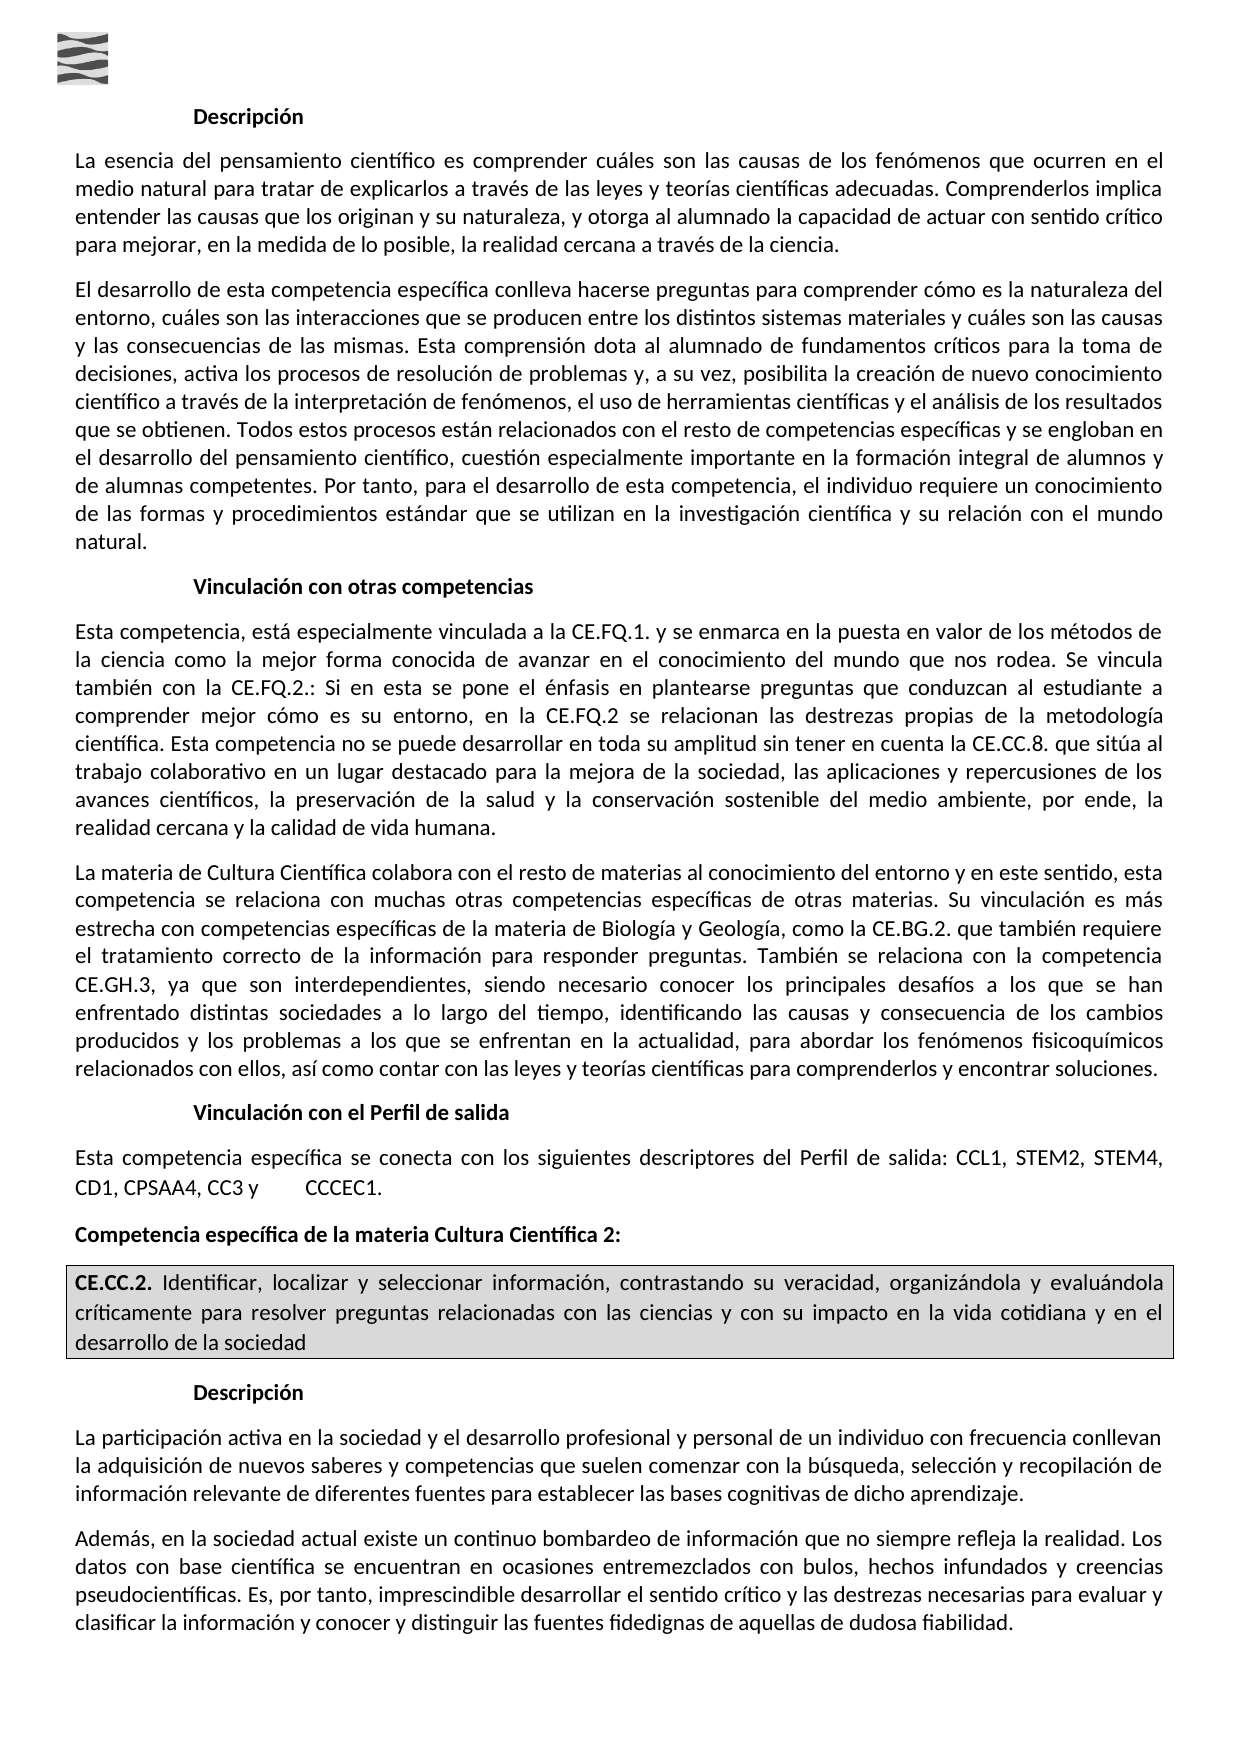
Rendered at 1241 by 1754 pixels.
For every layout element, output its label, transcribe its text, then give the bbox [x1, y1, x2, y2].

text Además, en la sociedad actual existe un continuo bombardeo de información que no siempre refleja la realidad. Los datos con base científica se encuentran en ocasiones entremezclados con bulos, hechos infundados y creencias pseudocientíficas. Es, por tanto, imprescindible desarrollar el sentido crítico y las destrezas necesarias para evaluar y clasificar la información y conocer y distinguir las fuentes fidedignas de aquellas de dudosa fiabilidad. [75, 1524, 1165, 1636]
text La esencia del pensamiento científico es comprender cuáles son las causas de los fenómenos que ocurren en el medio natural para tratar de explicarlos a través de las leyes y teorías científicas adecuadas. Comprenderlos implica entender las causas que los originan y su naturaleza, y otorga al alumnado la capacidad de actuar con sentido crítico para mejorar, en la medida de lo posible, la realidad cercana a través de la ciencia. [75, 146, 1165, 258]
text Competencia específica de la materia Cultura Científica 2: [75, 1220, 1165, 1248]
text Descripción [134, 102, 1165, 130]
text La participación activa en la sociedad y el desarrollo profesional y personal de un individuo con frecuencia conllevan la adquisición de nuevos saberes y competencias que suelen comenzar con la búsqueda, selección y recopilación de información relevante de diferentes fuentes para establecer las bases cognitivas de dicho aprendizaje. [75, 1423, 1165, 1507]
text Esta competencia, está especialmente vinculada a la CE.FQ.1. y se enmarca en la puesta en valor de los métodos de la ciencia como la mejor forma conocida de avanzar en el conocimiento del mundo que nos rodea. Se vincula también con la CE.FQ.2.: Si en esta se pone el énfasis en plantearse preguntas que conduzcan al estudiante a comprender mejor cómo es su entorno, en la CE.FQ.2 se relacionan las destrezas propias de la metodología científica. Esta competencia no se puede desarrollar en toda su amplitud sin tener en cuenta la CE.CC.8. que sitúa al trabajo colaborativo en un lugar destacado para la mejora de la sociedad, las aplicaciones y repercusiones de los avances científicos, la preservación de la salud y la conservación sostenible del medio ambiente, por ende, la realidad cercana y la calidad de vida humana. [75, 617, 1165, 841]
text La materia de Cultura Científica colabora con el resto de materias al conocimiento del entorno y en este sentido, esta competencia se relaciona con muchas otras competencias específicas de otras materias. Su vinculación es más estrecha con competencias específicas de la materia de Biología y Geología, como la CE.BG.2. que también requiere el tratamiento correcto de la información para responder preguntas. También se relaciona con la competencia CE.GH.3, ya que son interdependientes, siendo necesario conocer los principales desafíos a los que se han enfrentado distintas sociedades a lo largo del tiempo, identificando las causas y consecuencia de los cambios producidos y los problemas a los que se enfrentan en la actualidad, para abordar los fenómenos fisicoquímicos relacionados con ellos, así como contar con las leyes y teorías científicas para comprenderlos y encontrar soluciones. [75, 858, 1165, 1082]
text Esta competencia específica se conecta con los siguientes descriptores del Perfil de salida: CCL1, STEM2, STEM4, CD1, CPSAA4, CC3 y CCCEC1. [75, 1143, 1165, 1201]
text El desarrollo de esta competencia específica conlleva hacerse preguntas para comprender cómo es la naturaleza del entorno, cuáles son las interacciones que se producen entre los distintos sistemas materiales y cuáles son las causas y las consecuencias de las mismas. Esta comprensión dota al alumnado de fundamentos críticos para la toma de decisiones, activa los procesos de resolución de problemas y, a su vez, posibilita la creación de nuevo conocimiento científico a través de la interpretación de fenómenos, el uso de herramientas científicas y el análisis de los resultados que se obtienen. Todos estos procesos están relacionados con el resto de competencias específicas y se engloban en el desarrollo del pensamiento científico, cuestión especialmente importante en la formación integral de alumnos y de alumnas competentes. Por tanto, para el desarrollo de esta competencia, el individuo requiere un conocimiento de las formas y procedimientos estándar que se utilizan en la investigación científica y su relación con el mundo natural. [75, 275, 1165, 555]
text Vinculación con otras competencias [134, 572, 1165, 600]
text CE.CC.2. Identificar, localizar y seleccionar información, contrastando su veracidad, organizándola y evaluándola críticamente para resolver preguntas relacionadas con las ciencias y con su impacto en la vida cotidiana y en el desarrollo de la sociedad [67, 1266, 1173, 1358]
text Vinculación con el Perfil de salida [134, 1098, 1165, 1126]
text Descripción [134, 1378, 1165, 1406]
